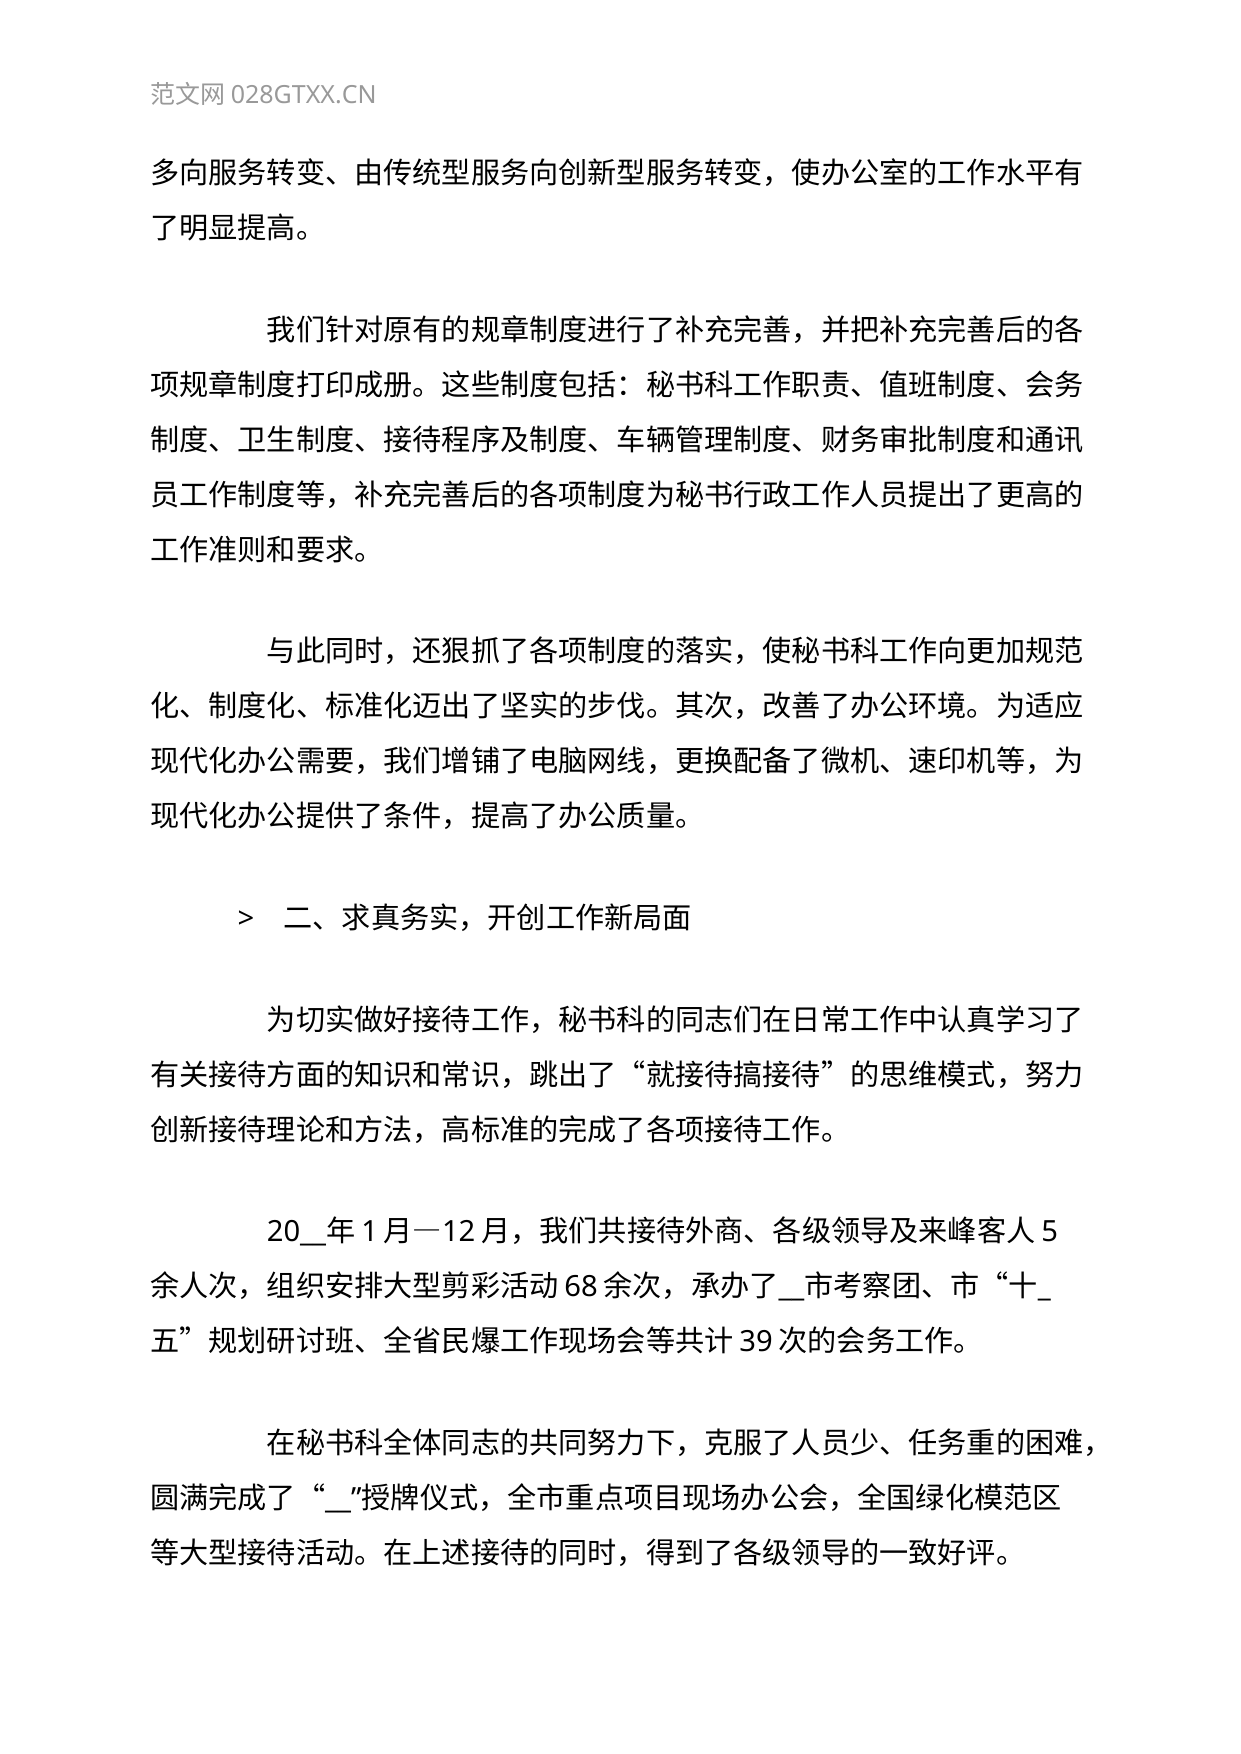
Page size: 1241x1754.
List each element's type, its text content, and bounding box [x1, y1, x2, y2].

text 与此同时，还狠抓了各项制度的落实，使秘书科工作向更加规范化、制度化、标准化迈出了坚实的步伐。其次，改善了办公环境。为适应现代化办公需要，我们增铺了电脑网线，更换配备了微机、速印机等，为现代化办公提供了条件，提高了办公质量。 [150, 628, 1090, 835]
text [150, 150, 1090, 247]
text 我们针对原有的规章制度进行了补充完善，并把补充完善后的各项规章制度打印成册。这些制度包括：秘书科工作职责、值班制度、会务制度、卫生制度、接待程序及制度、车辆管理制度、财务审批制度和通讯员工作制度等，补充完善后的各项制度为秘书行政工作人员提出了更高的工作准则和要求。 [150, 307, 1090, 568]
text 20__年1月―12月，我们共接待外商、各级领导及来峰客人5余人次，组织安排大型剪彩活动68余次，承办了__市考察团、市“十_五”规划研讨班、全省民爆工作现场会等共计39次的会务工作。 [150, 1208, 1090, 1360]
text 为切实做好接待工作，秘书科的同志们在日常工作中认真学习了有关接待方面的知识和常识，跳出了“就接待搞接待”的思维模式，努力创新接待理论和方法，高标准的完成了各项接待工作。 [150, 996, 1090, 1148]
text > 二、求真务实，开创工作新局面 [150, 894, 1090, 937]
text 在秘书科全体同志的共同努力下，克服了人员少、任务重的困难，圆满完成了“__”授牌仪式，全市重点项目现场办公会，全国绿化模范区等大型接待活动。在上述接待的同时，得到了各级领导的一致好评。 [150, 1420, 1090, 1572]
